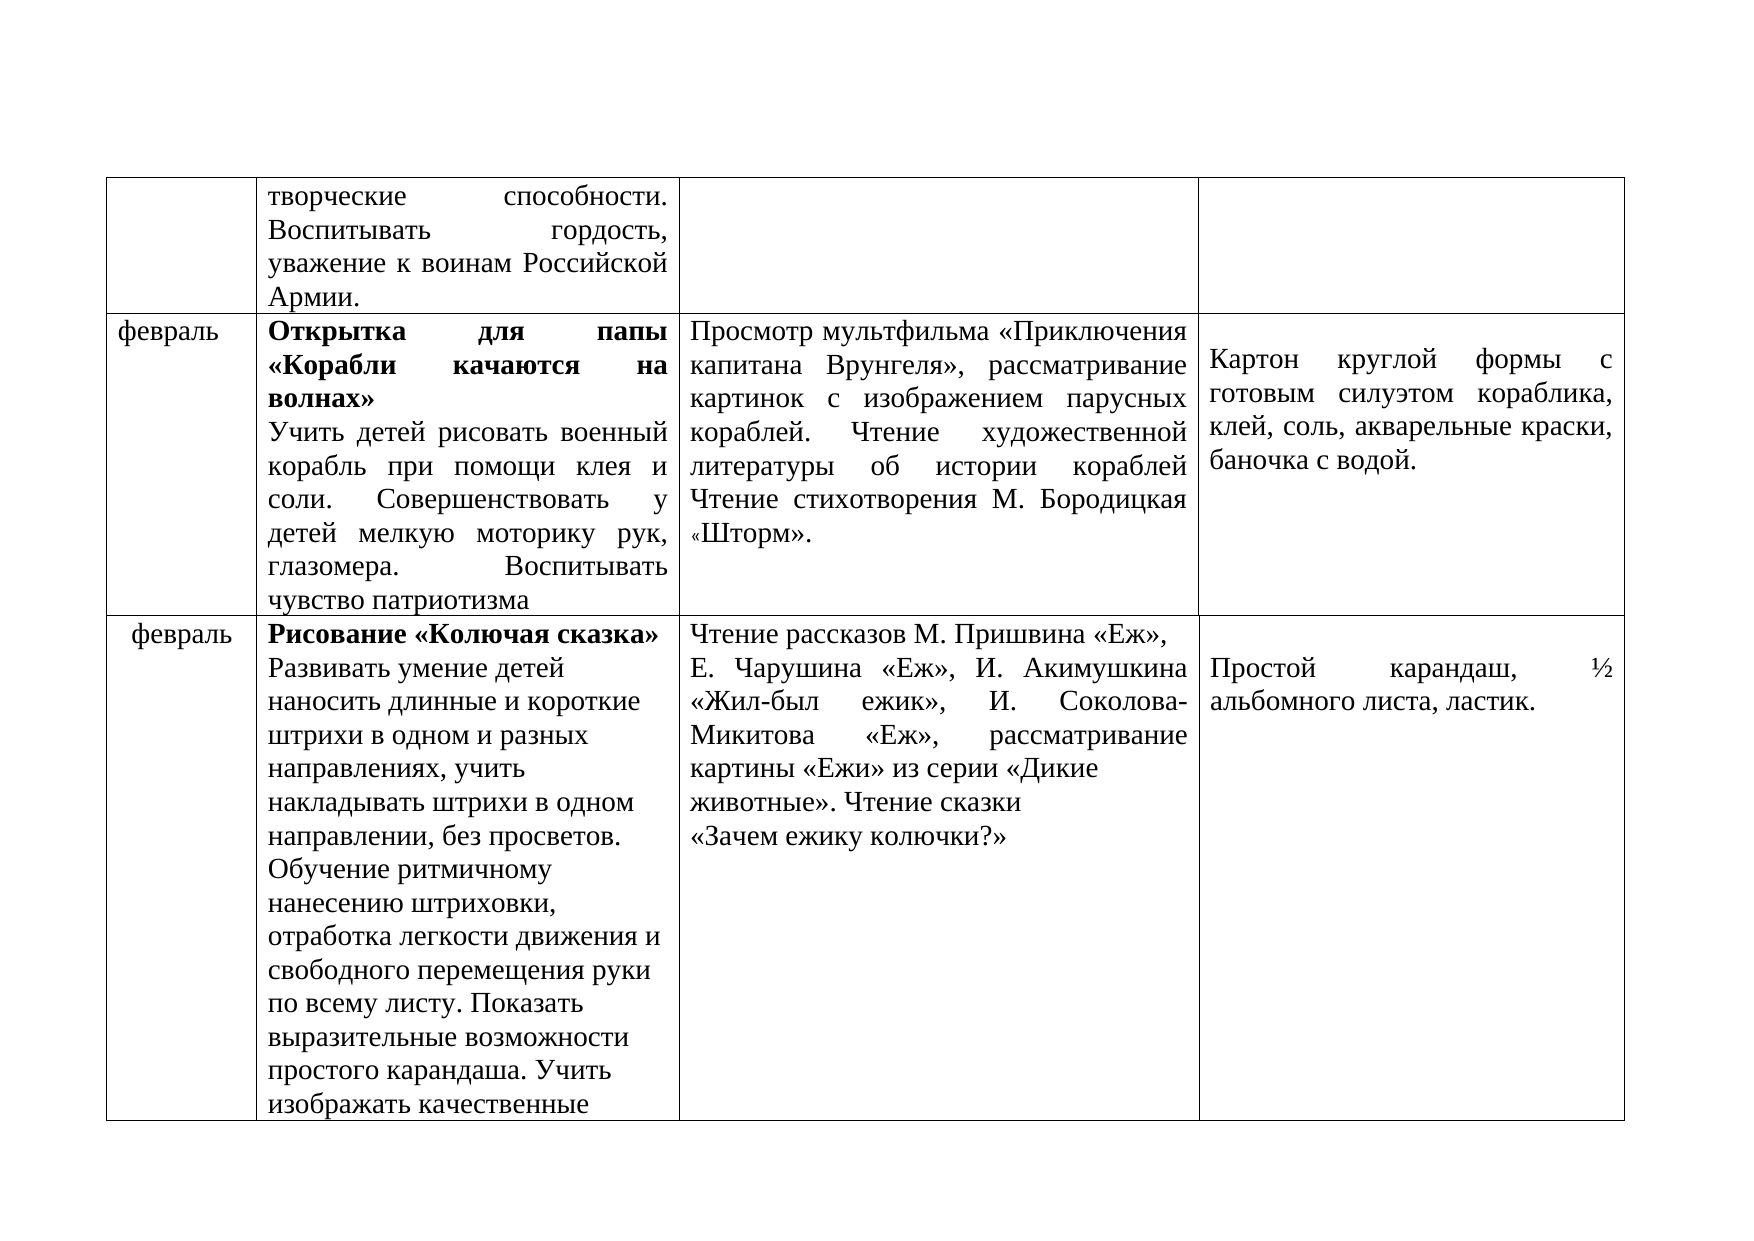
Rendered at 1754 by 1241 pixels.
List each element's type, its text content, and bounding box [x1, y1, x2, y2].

table_cell февраль [107, 616, 256, 1119]
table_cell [680, 616, 1199, 1119]
table_cell февраль [107, 314, 256, 615]
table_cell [680, 178, 1198, 312]
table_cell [257, 616, 679, 1119]
table_cell Картон круглой формы с готовым силуэтом кораблика, клей, соль, акварельные краски, баночка с водой. [1199, 314, 1624, 615]
table_cell Открытка для папы «Корабли качаются на волнах» Учить детей рисовать военный корабль при помощи клея и соли. Совершенствовать у детей мелкую моторику рук, глазомера. Воспитывать чувство патриотизма [257, 314, 679, 615]
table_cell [1200, 616, 1624, 1119]
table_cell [1199, 178, 1624, 312]
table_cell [257, 178, 679, 312]
table_cell Просмотр мультфильма «Приключения капитана Врунгеля», рассматривание картинок с изображением парусных кораблей. Чтение художественной литературы об истории кораблей Чтение стихотворения М. Бородицкая «Шторм». [680, 314, 1198, 615]
